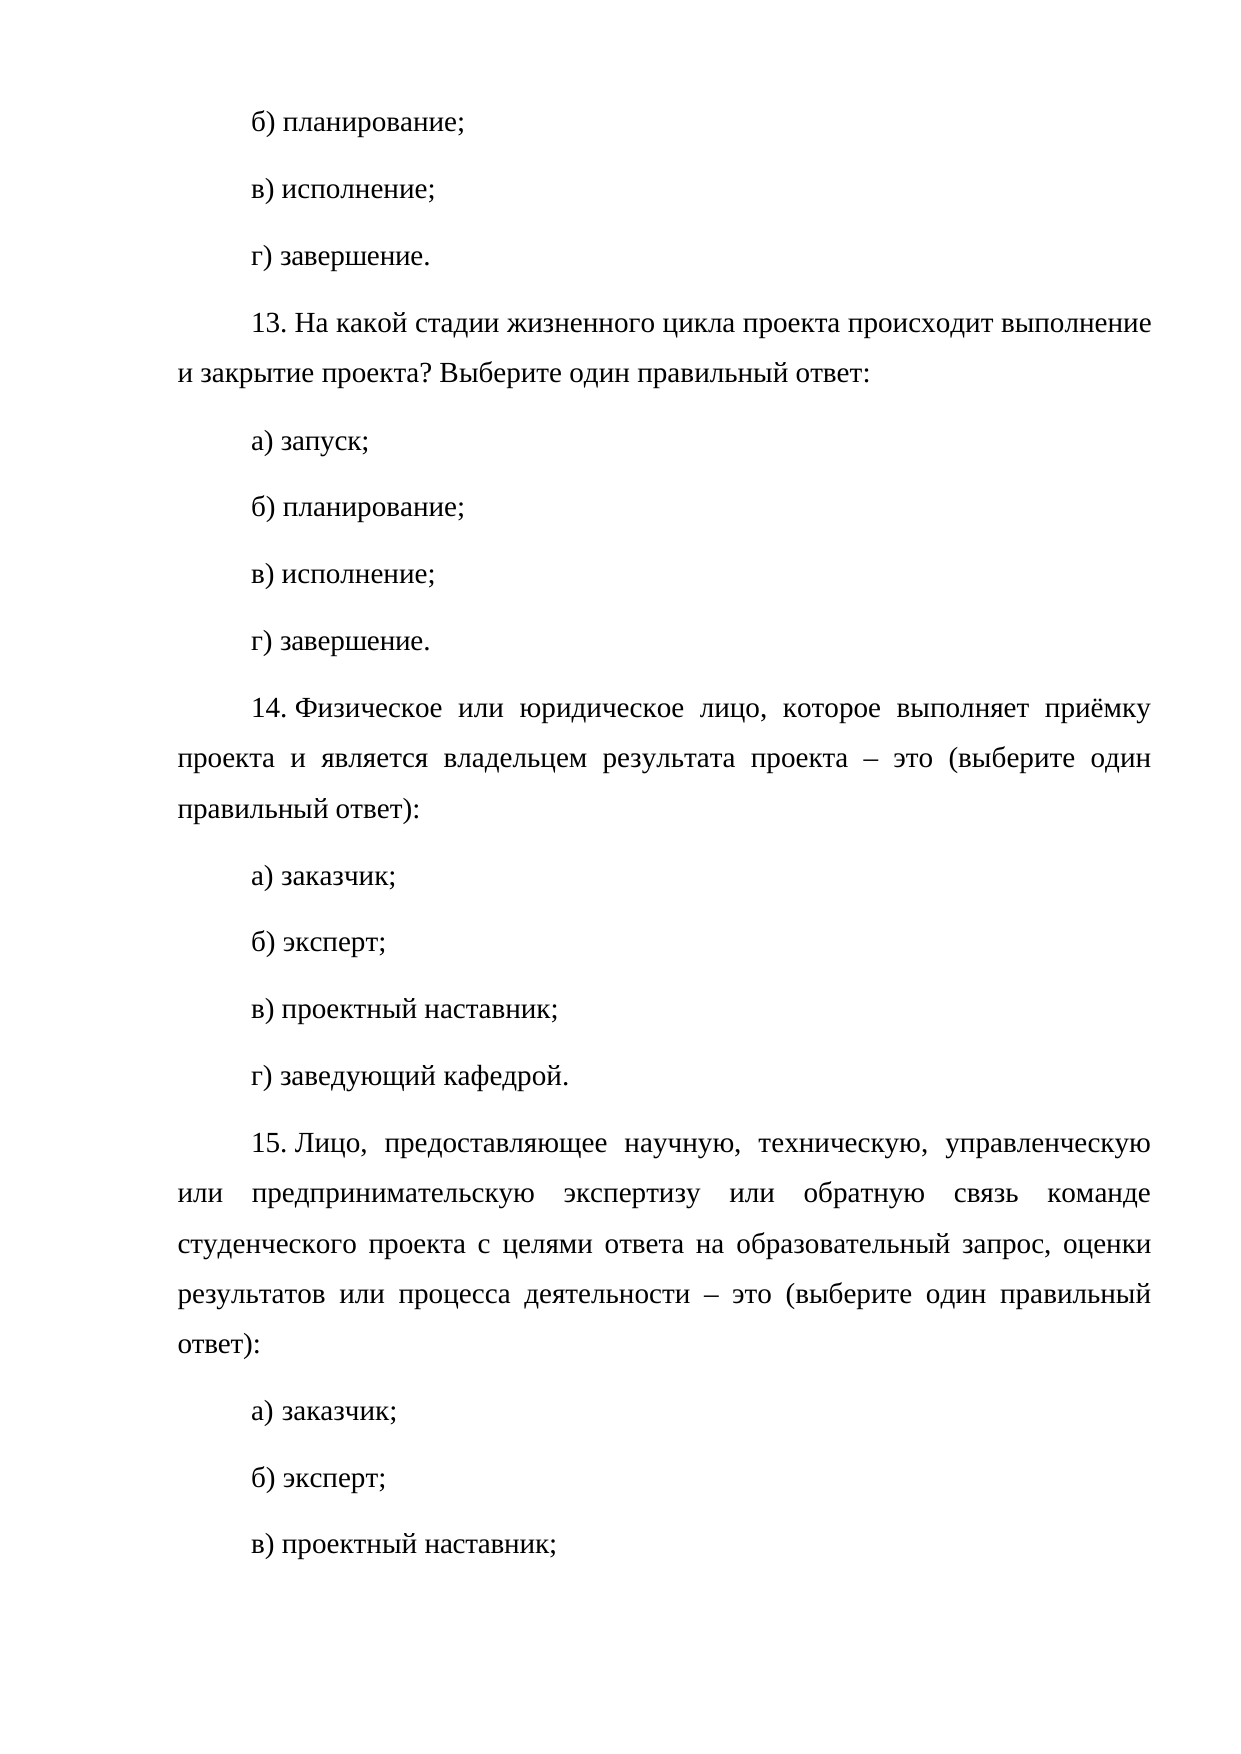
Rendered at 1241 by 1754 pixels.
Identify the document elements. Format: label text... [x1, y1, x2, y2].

text б) планирование; в) исполнение; [251, 489, 466, 590]
text а) заказчик; б) эксперт; [251, 858, 418, 958]
text а) заказчик; б) эксперт; [251, 1393, 397, 1494]
text б) планирование; в) исполнение; [251, 104, 466, 205]
list Лицо, предоставляющее научную, техническую, управленческую или предпринимательскую экспертизу или обратную связь команде студенческого проекта с целями ответа на образовательный запрос, оценки результатов или процесса деятельности – это (выберите один правильный ответ): [177, 1125, 1152, 1360]
text в) проектный наставник; г) заведующий кафедрой. [251, 991, 575, 1092]
text в) проектный наставник; [251, 1527, 1166, 1561]
list На какой стадии жизненного цикла проекта происходит выполнение и закрытие проекта? Выберите один правильный ответ: [177, 305, 1152, 389]
text г) завершение. [251, 623, 1166, 657]
text г) завершение. [251, 239, 1166, 272]
list Физическое или юридическое лицо, которое выполняет приёмку проекта и является владельцем результата проекта – это (выберите один правильный ответ): [177, 690, 1152, 824]
text а) запуск; [251, 423, 1166, 456]
